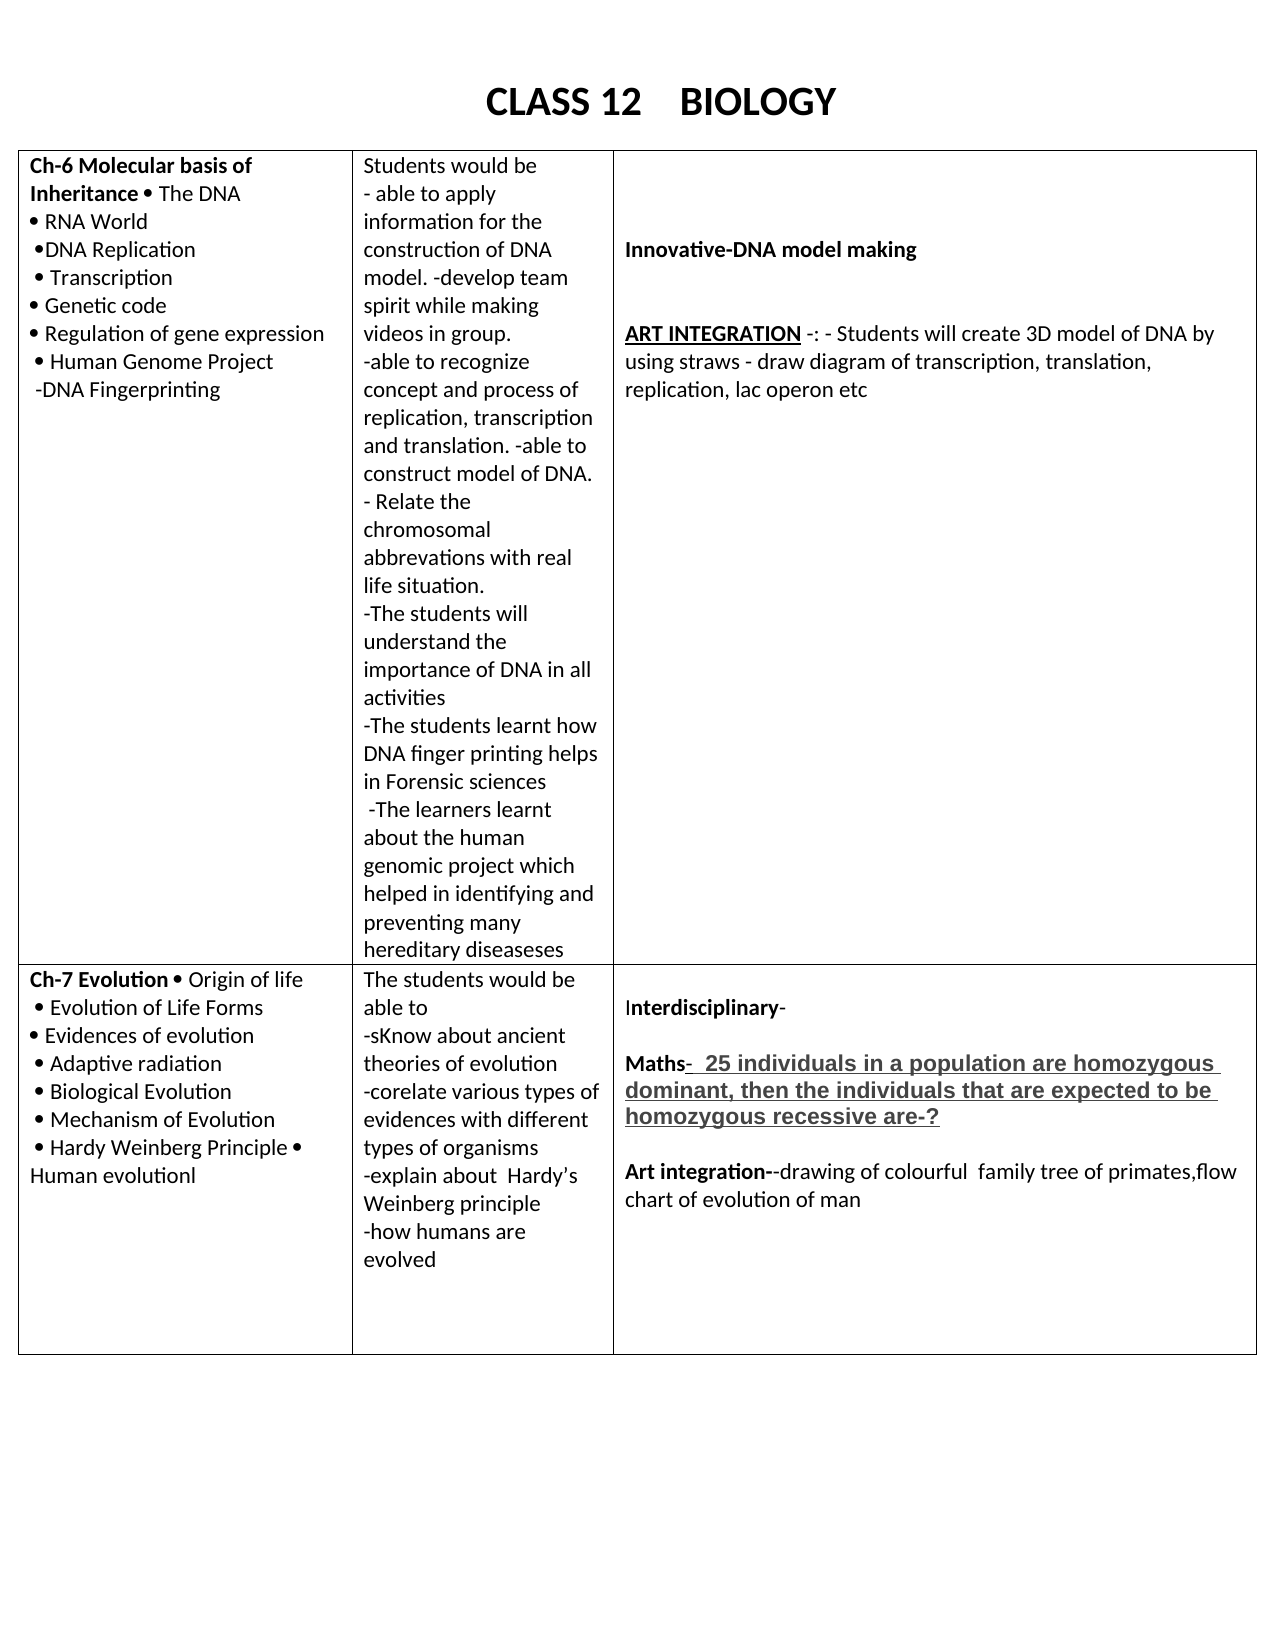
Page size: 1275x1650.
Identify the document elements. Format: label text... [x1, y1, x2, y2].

table_cell The students would be able to -sKnow about ancient theories of evolution -corelate various types of evidences with different types of organisms -explain about Hardy’s Weinberg principle -how humans are evolved [353, 965, 613, 1354]
table_cell Interdisciplinary- Maths- 25 individuals in a population are homozygous dominant, then the individuals that are expected to be homozygous recessive are-? Art integration--drawing of colourful family tree of primates,flow chart of evolution of man [614, 965, 1256, 1354]
table_cell Innovative-DNA model making ART INTEGRATION -: - Students will create 3D model of DNA by using straws - draw diagram of transcription, translation, replication, lac operon etc [614, 151, 1256, 964]
table_cell Ch-6 Molecular basis of Inheritance The DNA RNA World DNA Replication Transcription Genetic code Regulation of gene expression Human Genome Project -DNA Fingerprinting [19, 151, 352, 964]
table_cell Students would be - able to apply information for the construction of DNA model. -develop team spirit while making videos in group. -able to recognize concept and process of replication, transcription and translation. -able to construct model of DNA. - Relate the chromosomal abbrevations with real life situation. -The students will understand the importance of DNA in all activities -The students learnt how DNA finger printing helps in Forensic sciences -The learners learnt about the human genomic project which helped in identifying and preventing many hereditary diseaseses [353, 151, 613, 964]
table_cell Ch-7 Evolution Origin of life Evolution of Life Forms Evidences of evolution Adaptive radiation Biological Evolution Mechanism of Evolution Hardy Weinberg Principle Human evolutionl [19, 965, 352, 1354]
